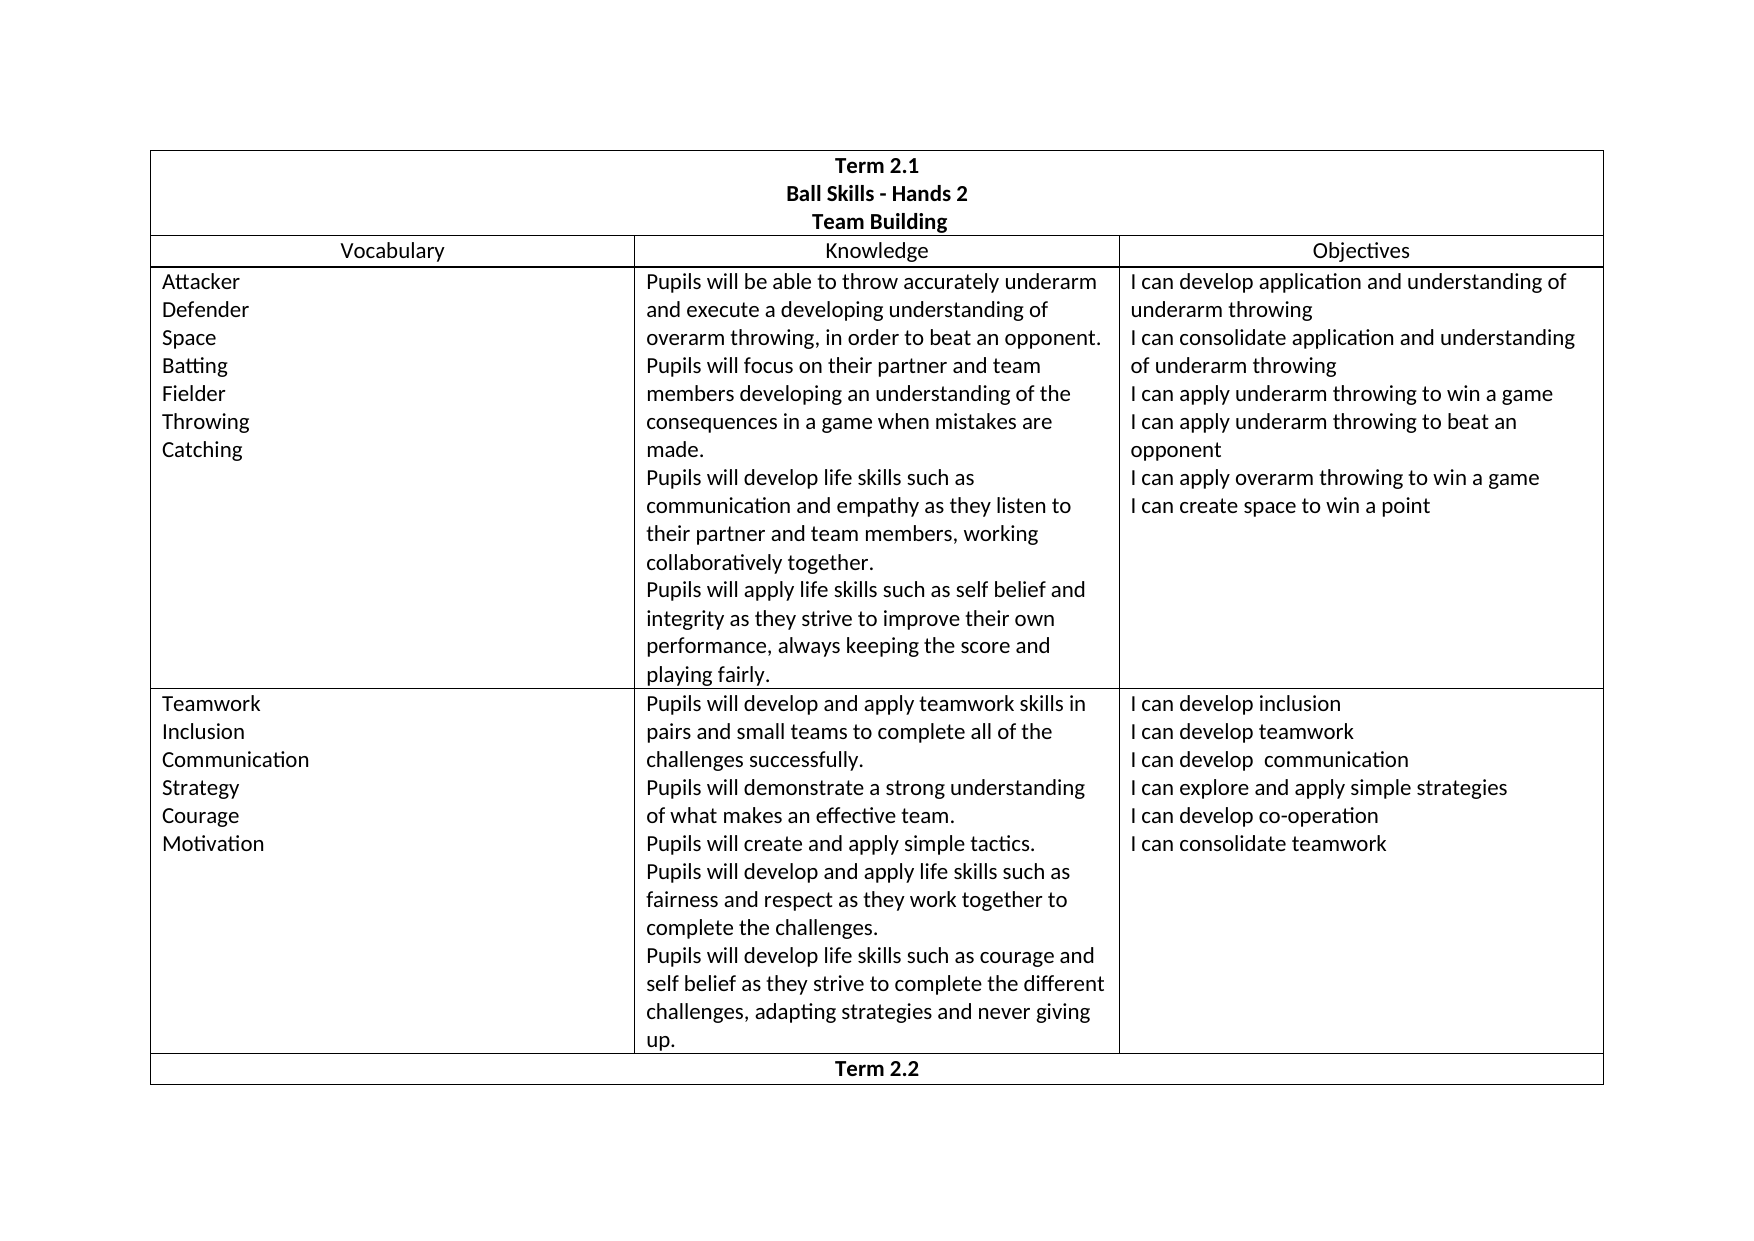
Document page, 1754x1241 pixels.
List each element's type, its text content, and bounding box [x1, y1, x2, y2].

table_cell Pupils will be able to throw accurately underarm and execute a developing understanding of overarm throwing, in order to beat an opponent. Pupils will focus on their partner and team members developing an understanding of the consequences in a game when mistakes are made. Pupils will develop life skills such as communication and empathy as they listen to their partner and team members, working collaboratively together. Pupils will apply life skills such as self belief and integrity as they strive to improve their own performance, always keeping the score and playing fairly. [635, 268, 1119, 688]
table_cell Vocabulary [151, 236, 634, 266]
table_cell Objectives [1120, 236, 1603, 266]
table_cell Term 2.1 Ball Skills - Hands 2 Team Building [151, 151, 1603, 235]
table_cell I can develop application and understanding of underarm throwing I can consolidate application and understanding of underarm throwing I can apply underarm throwing to win a game I can apply underarm throwing to beat an opponent I can apply overarm throwing to win a game I can create space to win a point [1120, 268, 1603, 688]
table_cell I can develop inclusion I can develop teamwork I can develop communication I can explore and apply simple strategies I can develop co-operation I can consolidate teamwork [1120, 689, 1603, 1053]
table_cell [151, 1054, 1603, 1084]
table_cell Pupils will develop and apply teamwork skills in pairs and small teams to complete all of the challenges successfully. Pupils will demonstrate a strong understanding of what makes an effective team. Pupils will create and apply simple tactics. Pupils will develop and apply life skills such as fairness and respect as they work together to complete the challenges. Pupils will develop life skills such as courage and self belief as they strive to complete the different challenges, adapting strategies and never giving up. [635, 689, 1119, 1053]
table_cell Knowledge [635, 236, 1119, 266]
table_cell Attacker Defender Space Batting Fielder Throwing Catching [151, 268, 634, 688]
table_cell Teamwork Inclusion Communication Strategy Courage Motivation [151, 689, 634, 1053]
